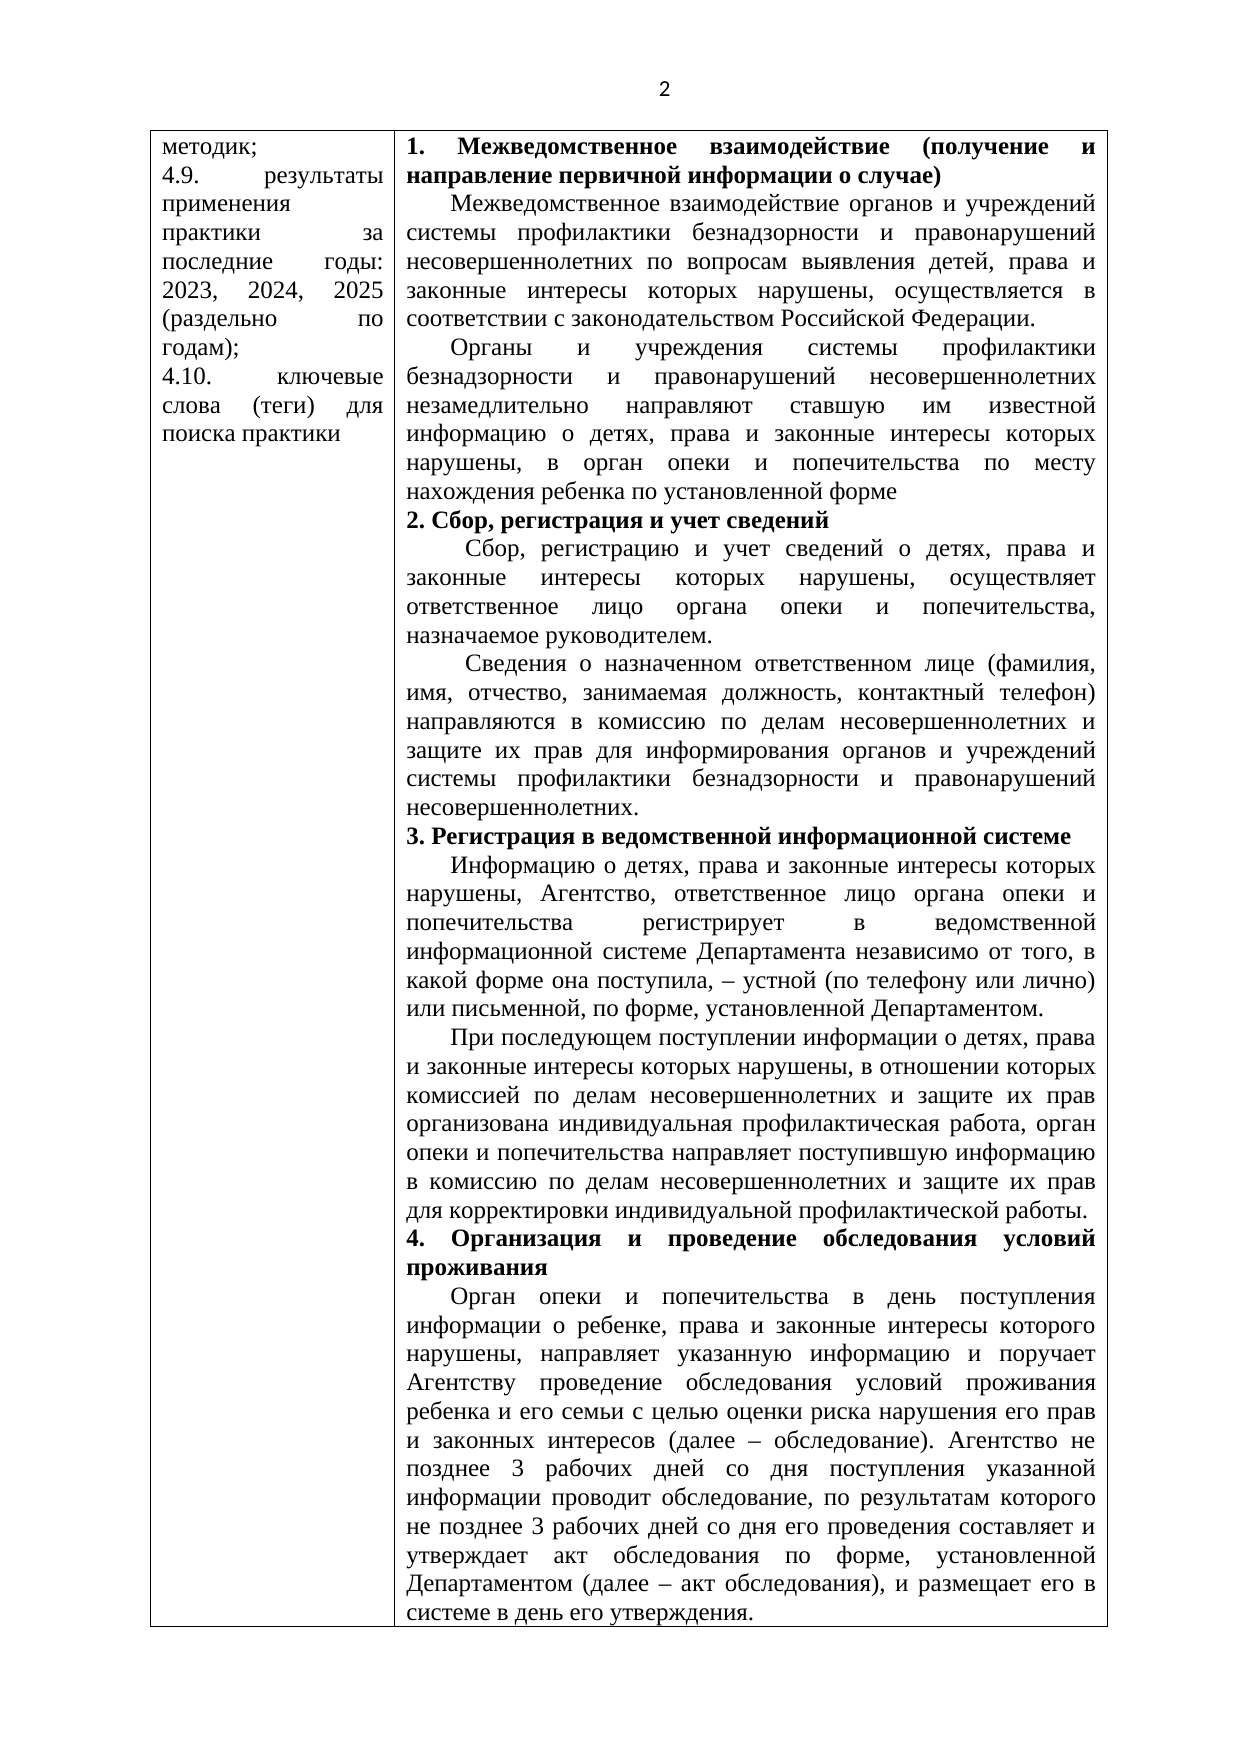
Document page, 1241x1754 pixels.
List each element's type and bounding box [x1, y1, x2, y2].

table_cell [151, 131, 394, 1626]
table_cell [395, 131, 1107, 1626]
